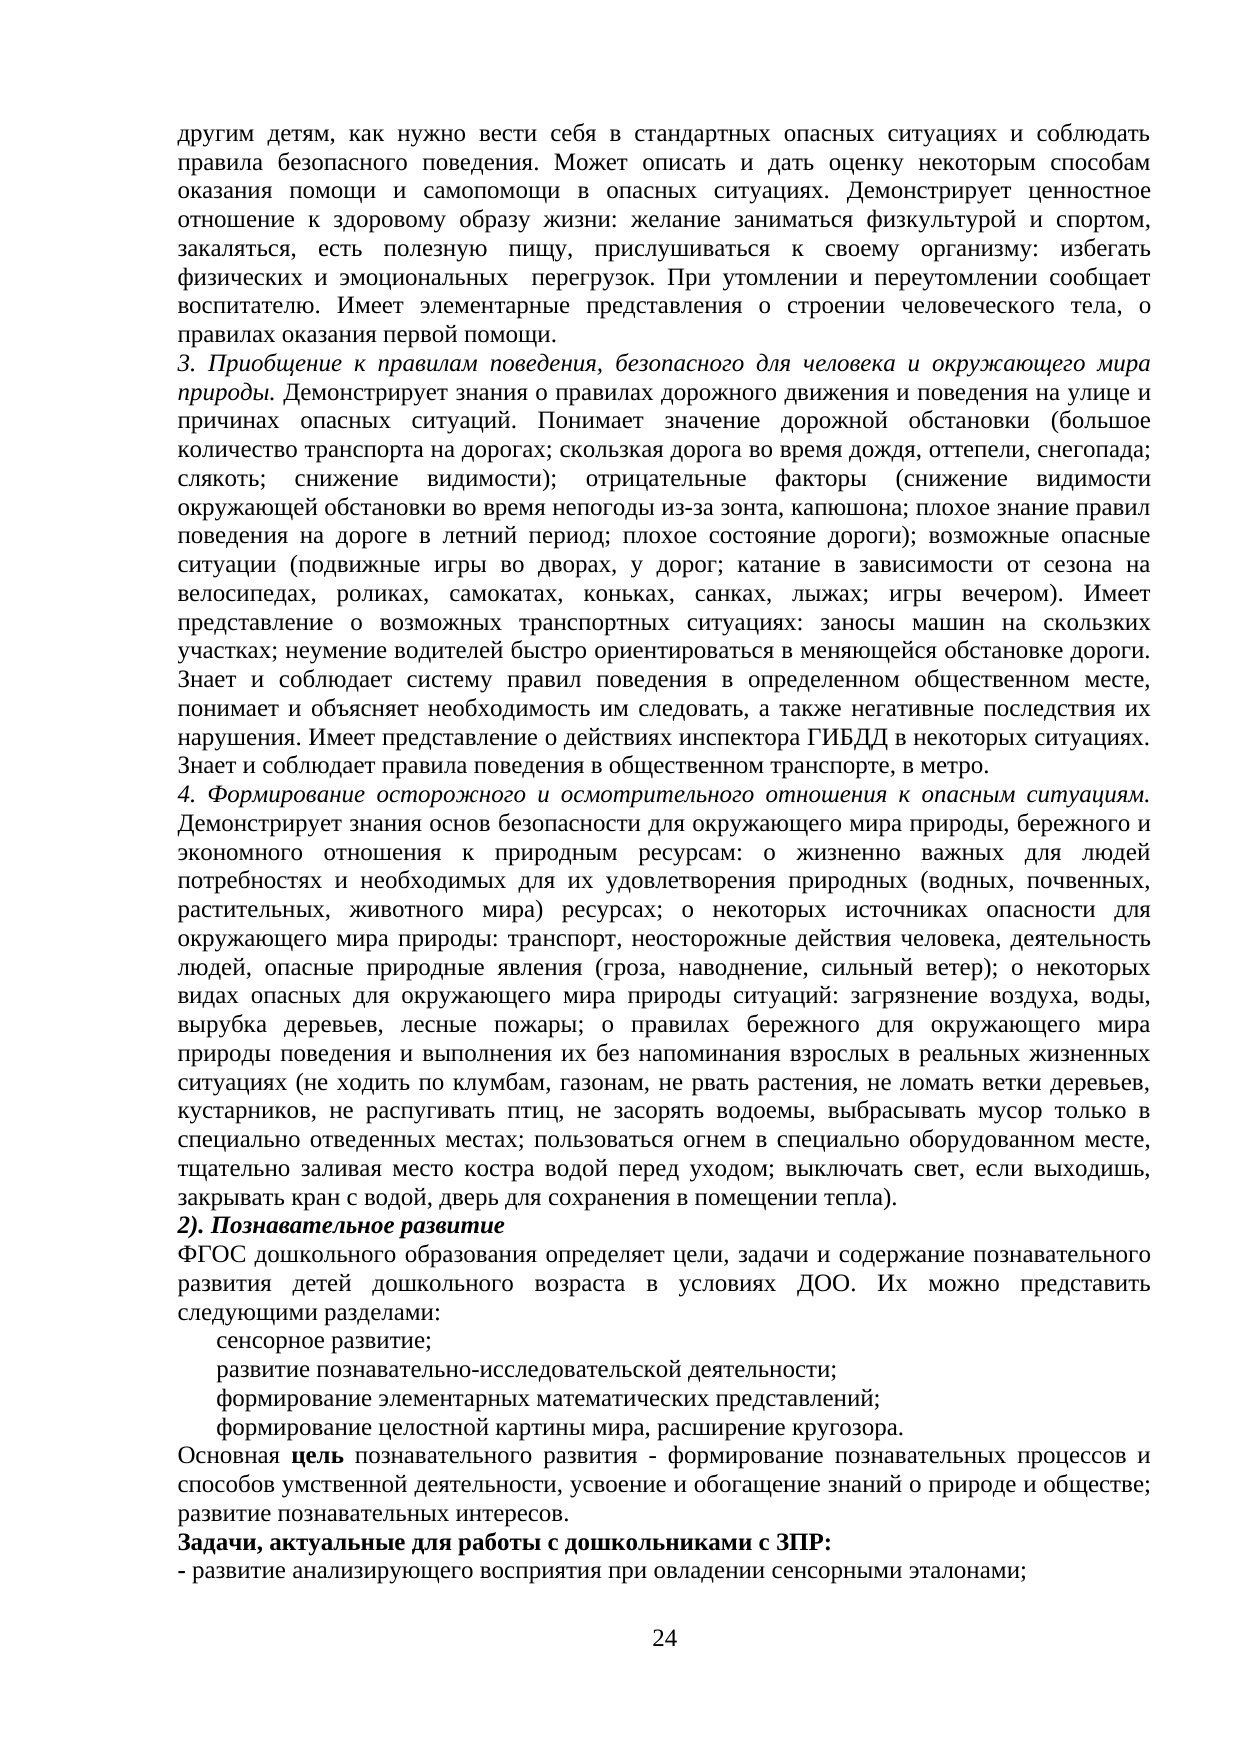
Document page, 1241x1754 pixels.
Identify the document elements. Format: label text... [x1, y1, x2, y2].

text развитие познавательно-исследовательской деятельности; [177, 1354, 1152, 1383]
text формирование целостной картины мира, расширение кругозора. [177, 1412, 1152, 1441]
text 2). Познавательное развитие [177, 1211, 1152, 1239]
text 4. Формирование осторожного и осмотрительного отношения к опасным ситуациям. Демонстрирует знания основ безопасности для окружающего мира природы, бережного и экономного отношения к природным ресурсам: о жизненно важных для людей потребностях и необходимых для их удовлетворения природных (водных, почвенных, растительных, животного мира) ресурсах; о некоторых источниках опасности для окружающего мира природы: транспорт, неосторожные действия человека, деятельность людей, опасные природные явления (гроза, наводнение, сильный ветер); о некоторых видах опасных для окружающего мира природы ситуаций: загрязнение воздуха, воды, вырубка деревьев, лесные пожары; о правилах бережного для окружающего мира природы поведения и выполнения их без напоминания взрослых в реальных жизненных ситуациях (не ходить по клумбам, газонам, не рвать растения, не ломать ветки деревьев, кустарников, не распугивать птиц, не засорять водоемы, выбрасывать мусор только в специально отведенных местах; пользоваться огнем в специально оборудованном месте, тщательно заливая место костра водой перед уходом; выключать свет, если выходишь, закрывать кран с водой, дверь для сохранения в помещении тепла). [177, 779, 1152, 1211]
text 3. Приобщение к правилам поведения, безопасного для человека и окружающего мира природы. Демонстрирует знания о правилах дорожного движения и поведения на улице и причинах опасных ситуаций. Понимает значение дорожной обстановки (большое количество транспорта на дорогах; скользкая дорога во время дождя, оттепели, снегопада; слякоть; снижение видимости); отрицательные факторы (снижение видимости окружающей обстановки во время непогоды из-за зонта, капюшона; плохое знание правил поведения на дороге в летний период; плохое состояние дороги); возможные опасные ситуации (подвижные игры во дворах, у дорог; катание в зависимости от сезона на велосипедах, роликах, самокатах, коньках, санках, лыжах; игры вечером). Имеет представление о возможных транспортных ситуациях: заносы машин на скользких участках; неумение водителей быстро ориентироваться в меняющейся обстановке дороги. Знает и соблюдает систему правил поведения в определенном общественном месте, понимает и объясняет необходимость им следовать, а также негативные последствия их нарушения. Имеет представление о действиях инспектора ГИБДД в некоторых ситуациях. Знает и соблюдает правила поведения в общественном транспорте, в метро. [177, 348, 1152, 779]
text Задачи, актуальные для работы с дошкольниками с ЗПР: [177, 1527, 1152, 1556]
text ФГОС дошкольного образования определяет цели, задачи и содержание познавательного развития детей дошкольного возраста в условиях ДОО. Их можно представить следующими разделами: [177, 1239, 1152, 1326]
text формирование элементарных математических представлений; [177, 1383, 1152, 1412]
text - развитие анализирующего восприятия при овладении сенсорными эталонами; [177, 1556, 1152, 1584]
text сенсорное развитие; [177, 1326, 1152, 1354]
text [177, 118, 1152, 348]
text Основная цель познавательного развития - формирование познавательных процессов и способов умственной деятельности, усвоение и обогащение знаний о природе и обществе; развитие познавательных интересов. [177, 1441, 1152, 1527]
